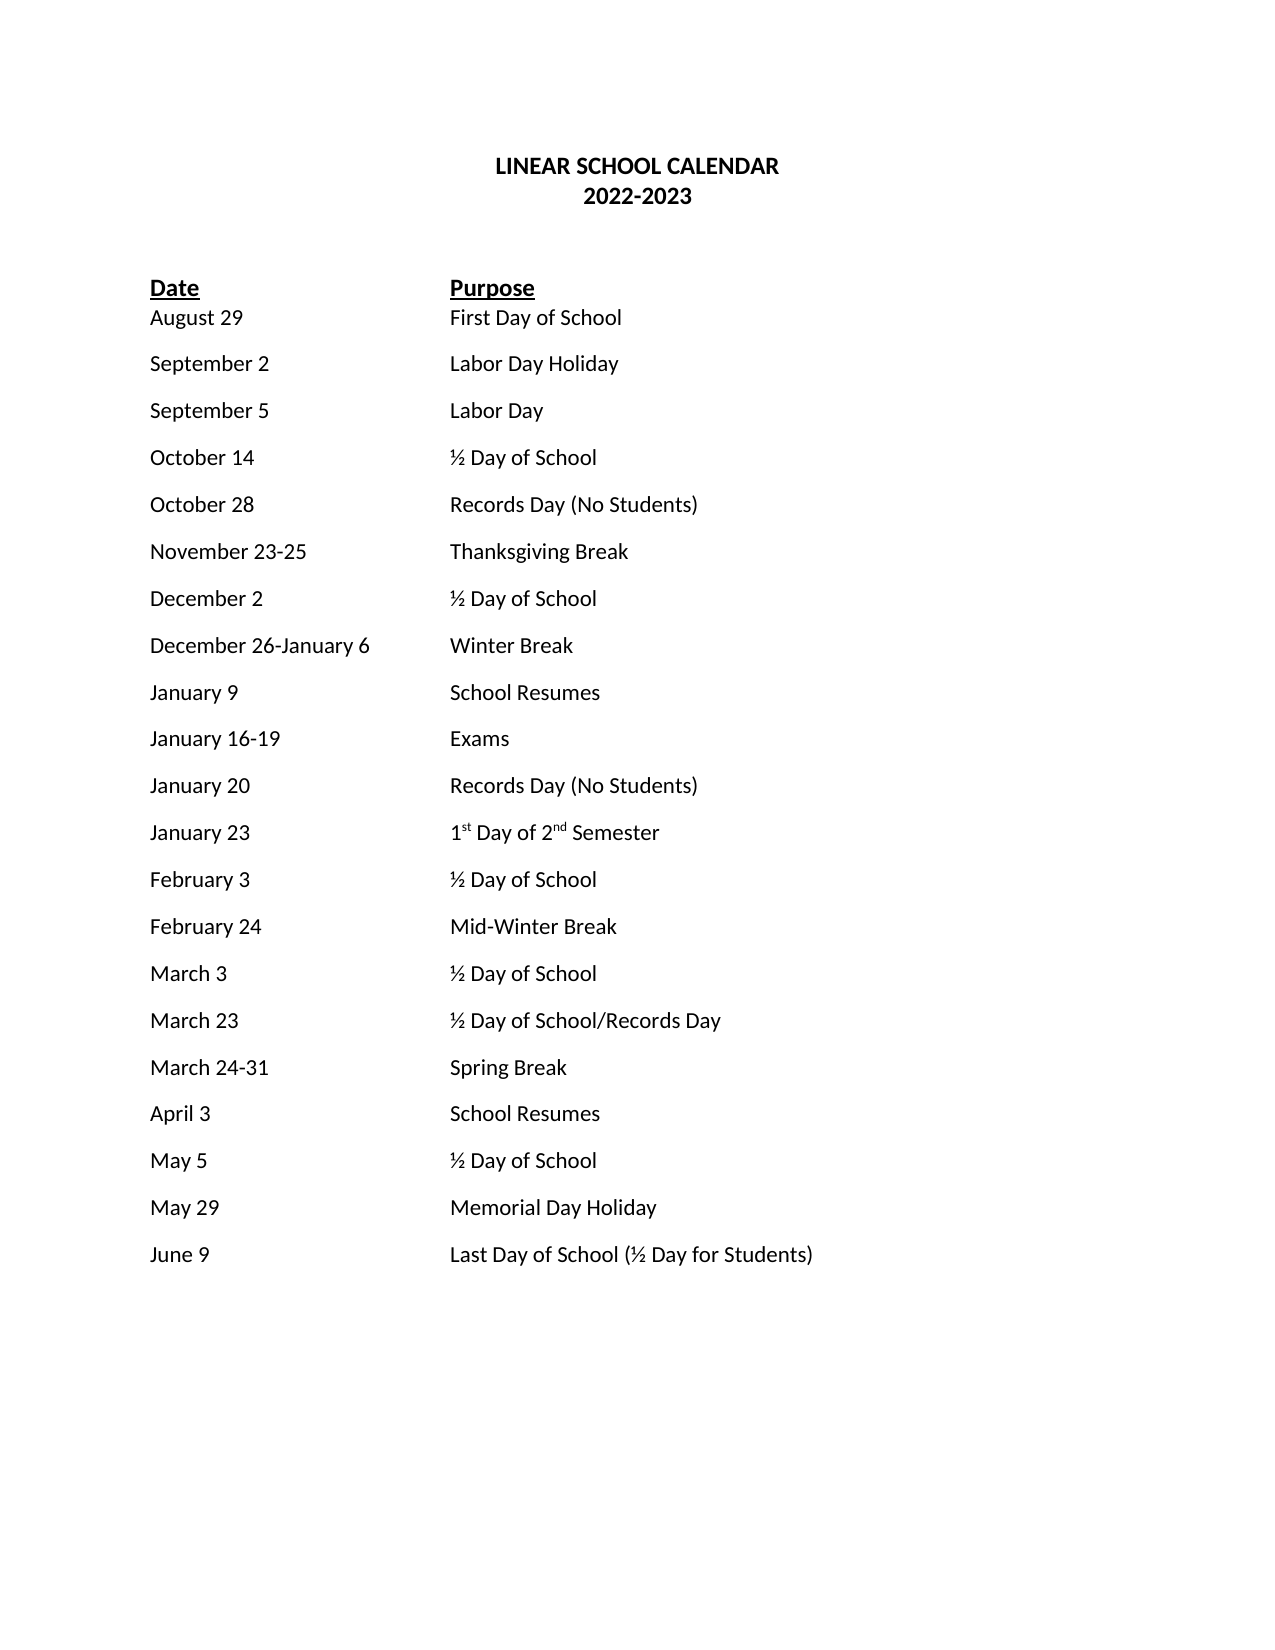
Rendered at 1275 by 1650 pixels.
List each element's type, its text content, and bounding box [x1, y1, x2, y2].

text LINEAR SCHOOL CALENDAR [150, 150, 1125, 181]
text March 23 ½ Day of School/Records Day [150, 1006, 1125, 1034]
text September 5 Labor Day [150, 396, 1125, 424]
text May 5 ½ Day of School [150, 1146, 1125, 1174]
text January 20 Records Day (No Students) [150, 771, 1125, 799]
text February 3 ½ Day of School [150, 865, 1125, 893]
text March 3 ½ Day of School [150, 959, 1125, 987]
text April 3 School Resumes [150, 1099, 1125, 1127]
text January 23 1st Day of 2nd Semester [150, 818, 1125, 846]
text October 14 ½ Day of School [150, 443, 1125, 471]
text January 16-19 Exams [150, 724, 1125, 752]
text March 24-31 Spring Break [150, 1053, 1125, 1081]
text November 23-25 Thanksgiving Break [150, 537, 1125, 565]
text February 24 Mid-Winter Break [150, 912, 1125, 940]
text May 29 Memorial Day Holiday [150, 1193, 1125, 1221]
text Date Purpose [150, 272, 1125, 303]
text June 9 Last Day of School (½ Day for Students) [150, 1240, 1125, 1268]
text December 26-January 6 Winter Break [150, 631, 1125, 659]
text January 9 School Resumes [150, 678, 1125, 706]
text December 2 ½ Day of School [150, 584, 1125, 612]
text 2022-2023 [150, 181, 1125, 211]
text August 29 First Day of School [150, 303, 1125, 331]
text October 28 Records Day (No Students) [150, 490, 1125, 518]
text September 2 Labor Day Holiday [150, 349, 1125, 377]
